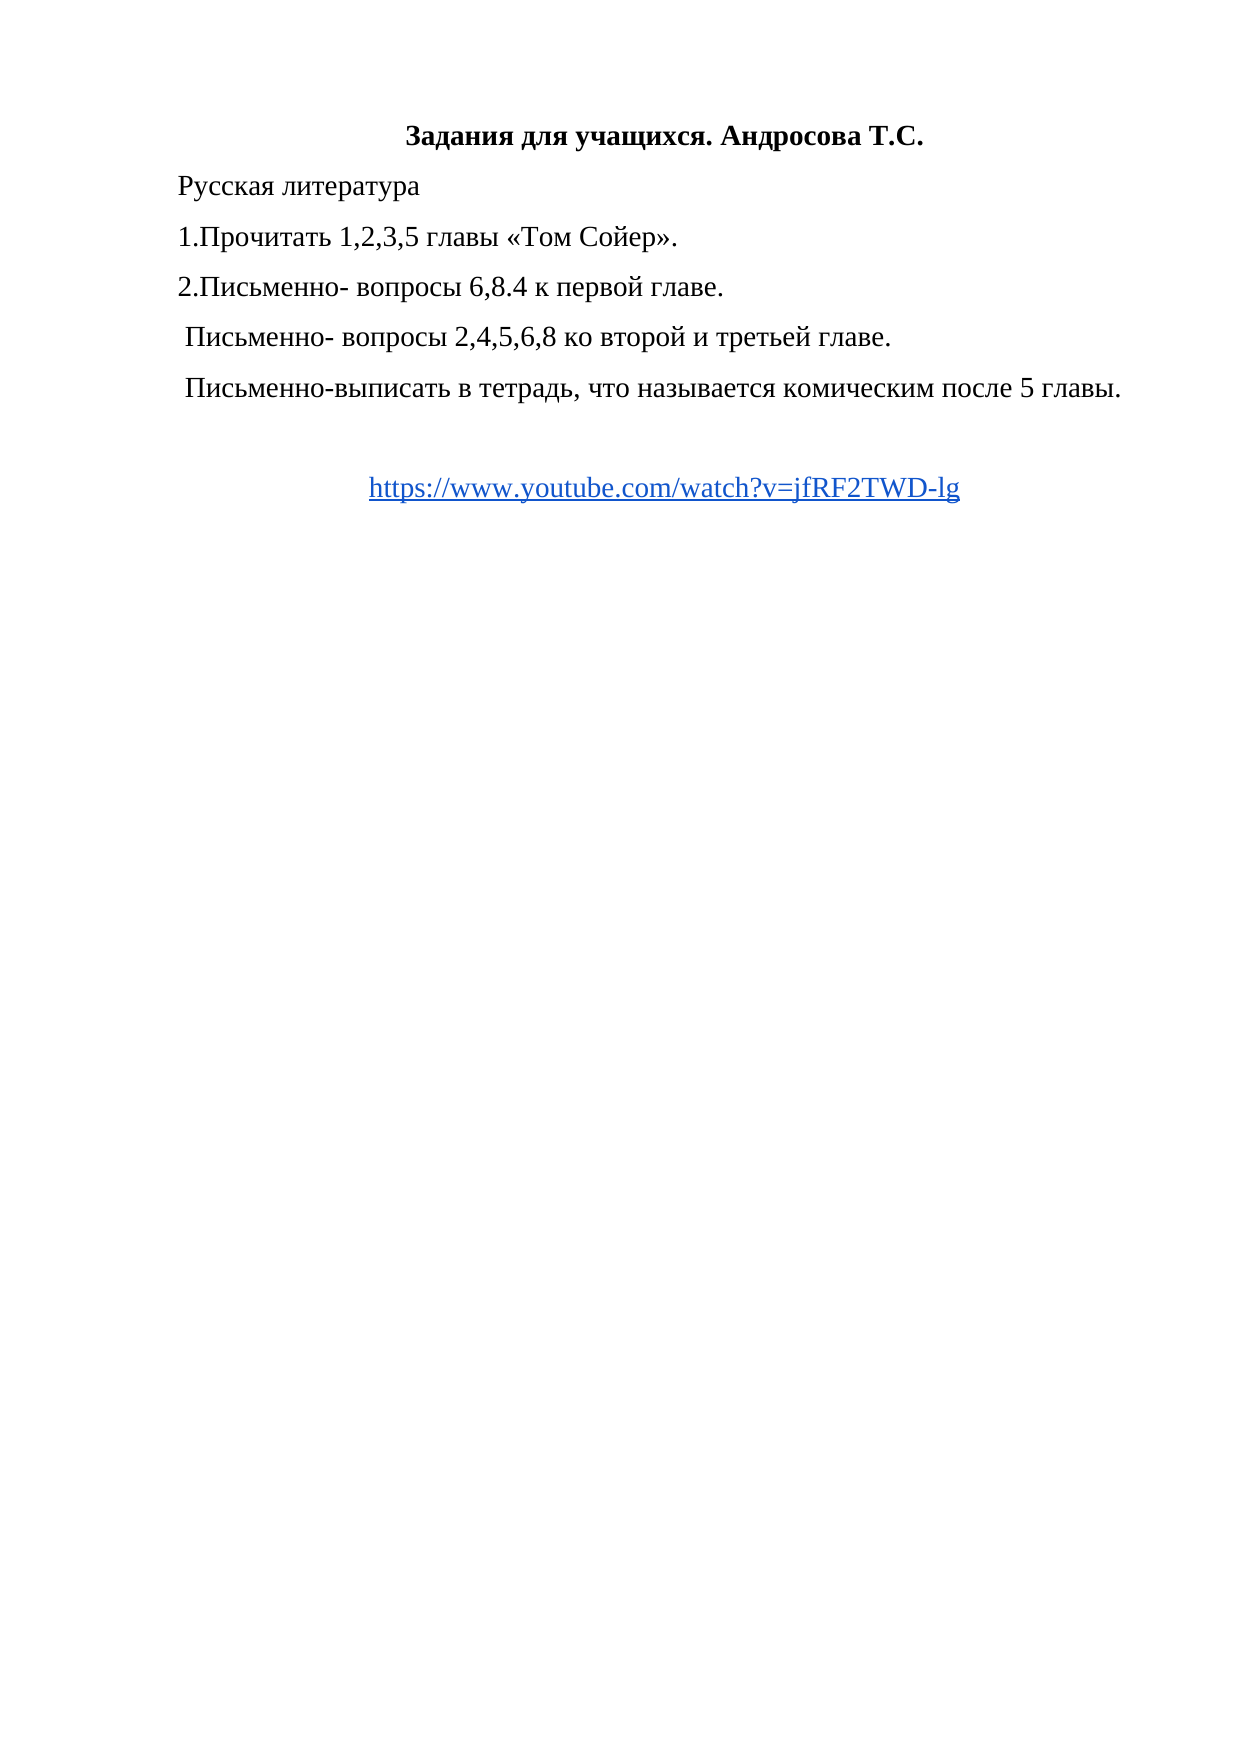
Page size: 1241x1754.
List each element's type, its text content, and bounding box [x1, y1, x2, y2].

text Письменно-выписать в тетрадь, что называется комическим после 5 главы. [177, 370, 1152, 403]
text 2.Письменно- вопросы 6,8.4 к первой главе. [177, 269, 1152, 303]
text 1.Прочитать 1,2,3,5 главы «Том Сойер». [177, 219, 1152, 252]
text Русская литература [177, 168, 1152, 202]
text https://www.youtube.com/watch?v=jfRF2TWD-lg [177, 470, 1152, 504]
text Письменно- вопросы 2,4,5,6,8 ко второй и третьей главе. [177, 319, 1152, 353]
text Задания для учащихся. Андросова Т.С. [177, 118, 1152, 152]
